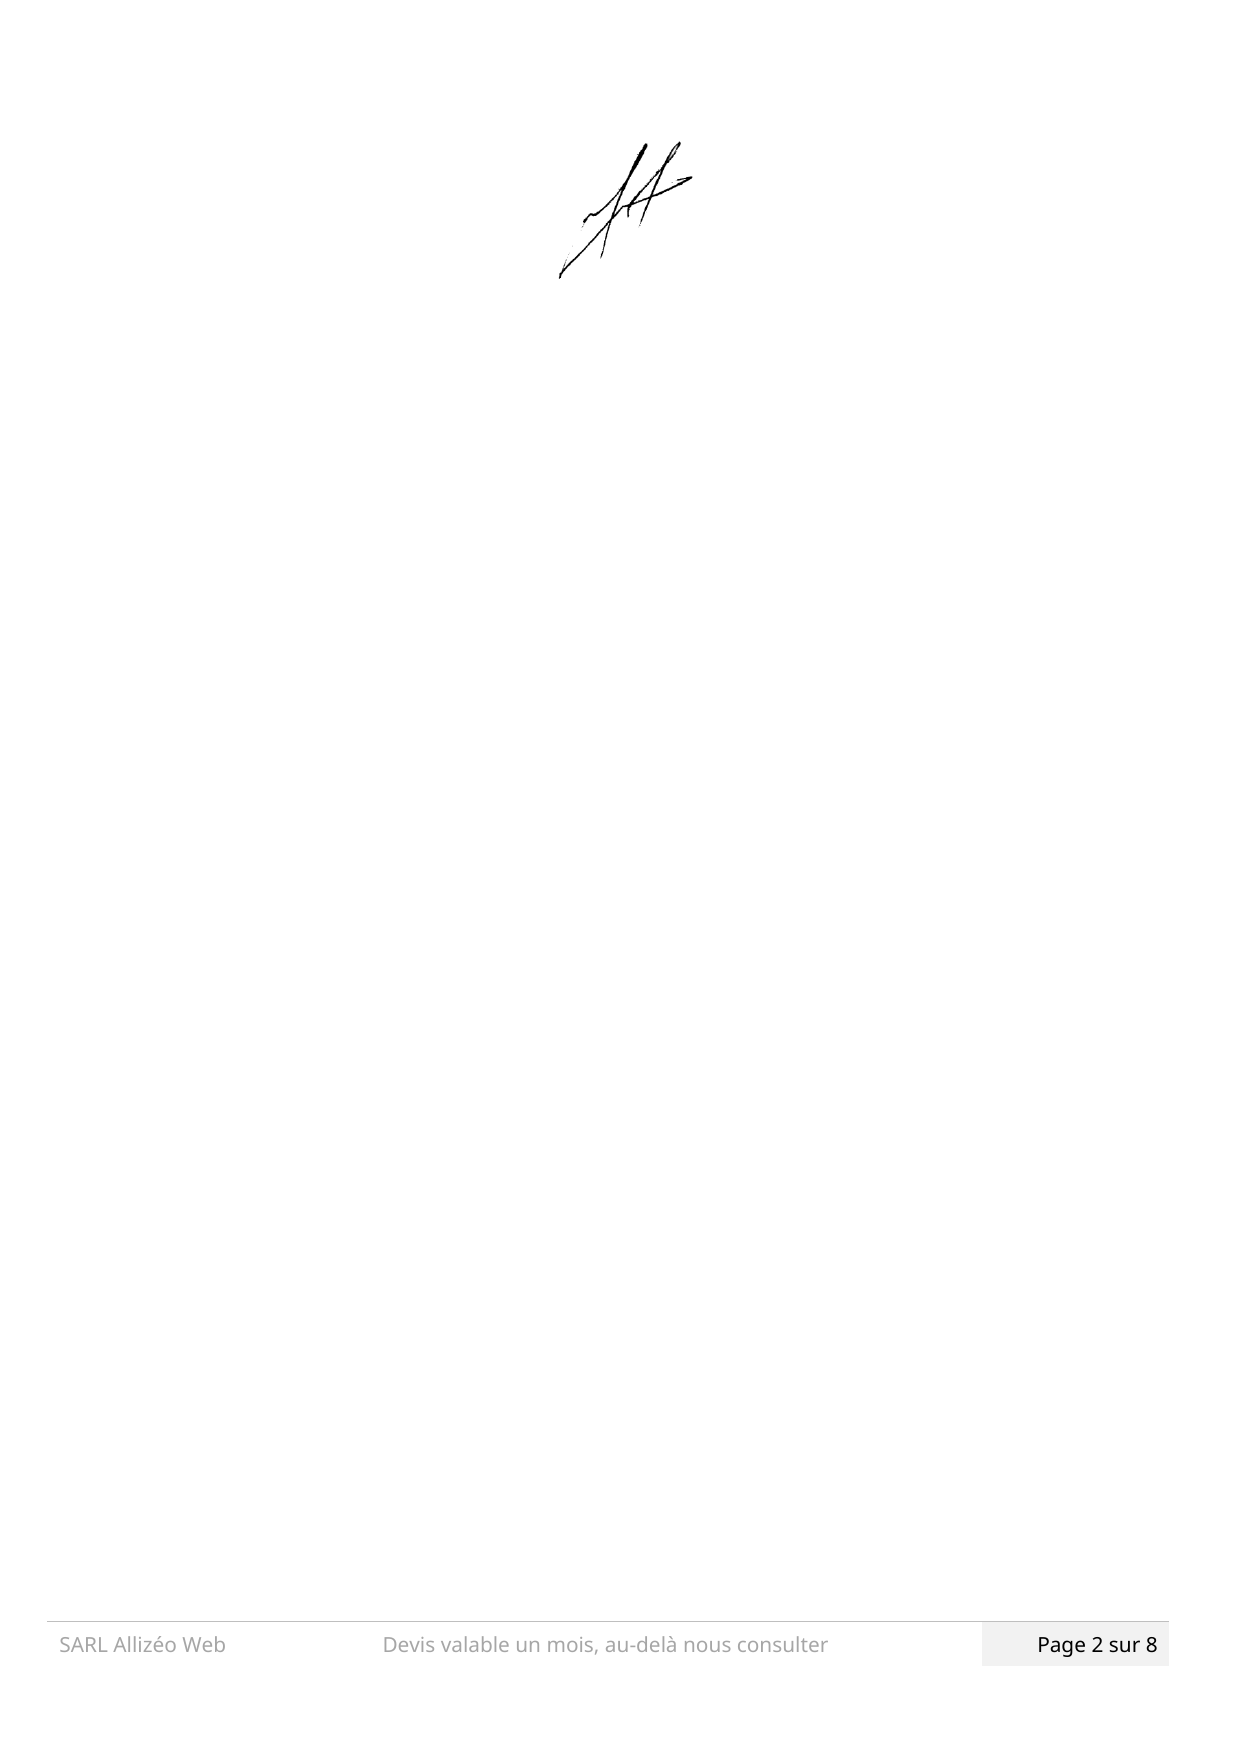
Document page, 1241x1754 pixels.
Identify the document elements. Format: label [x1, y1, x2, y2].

picture [546, 132, 702, 285]
